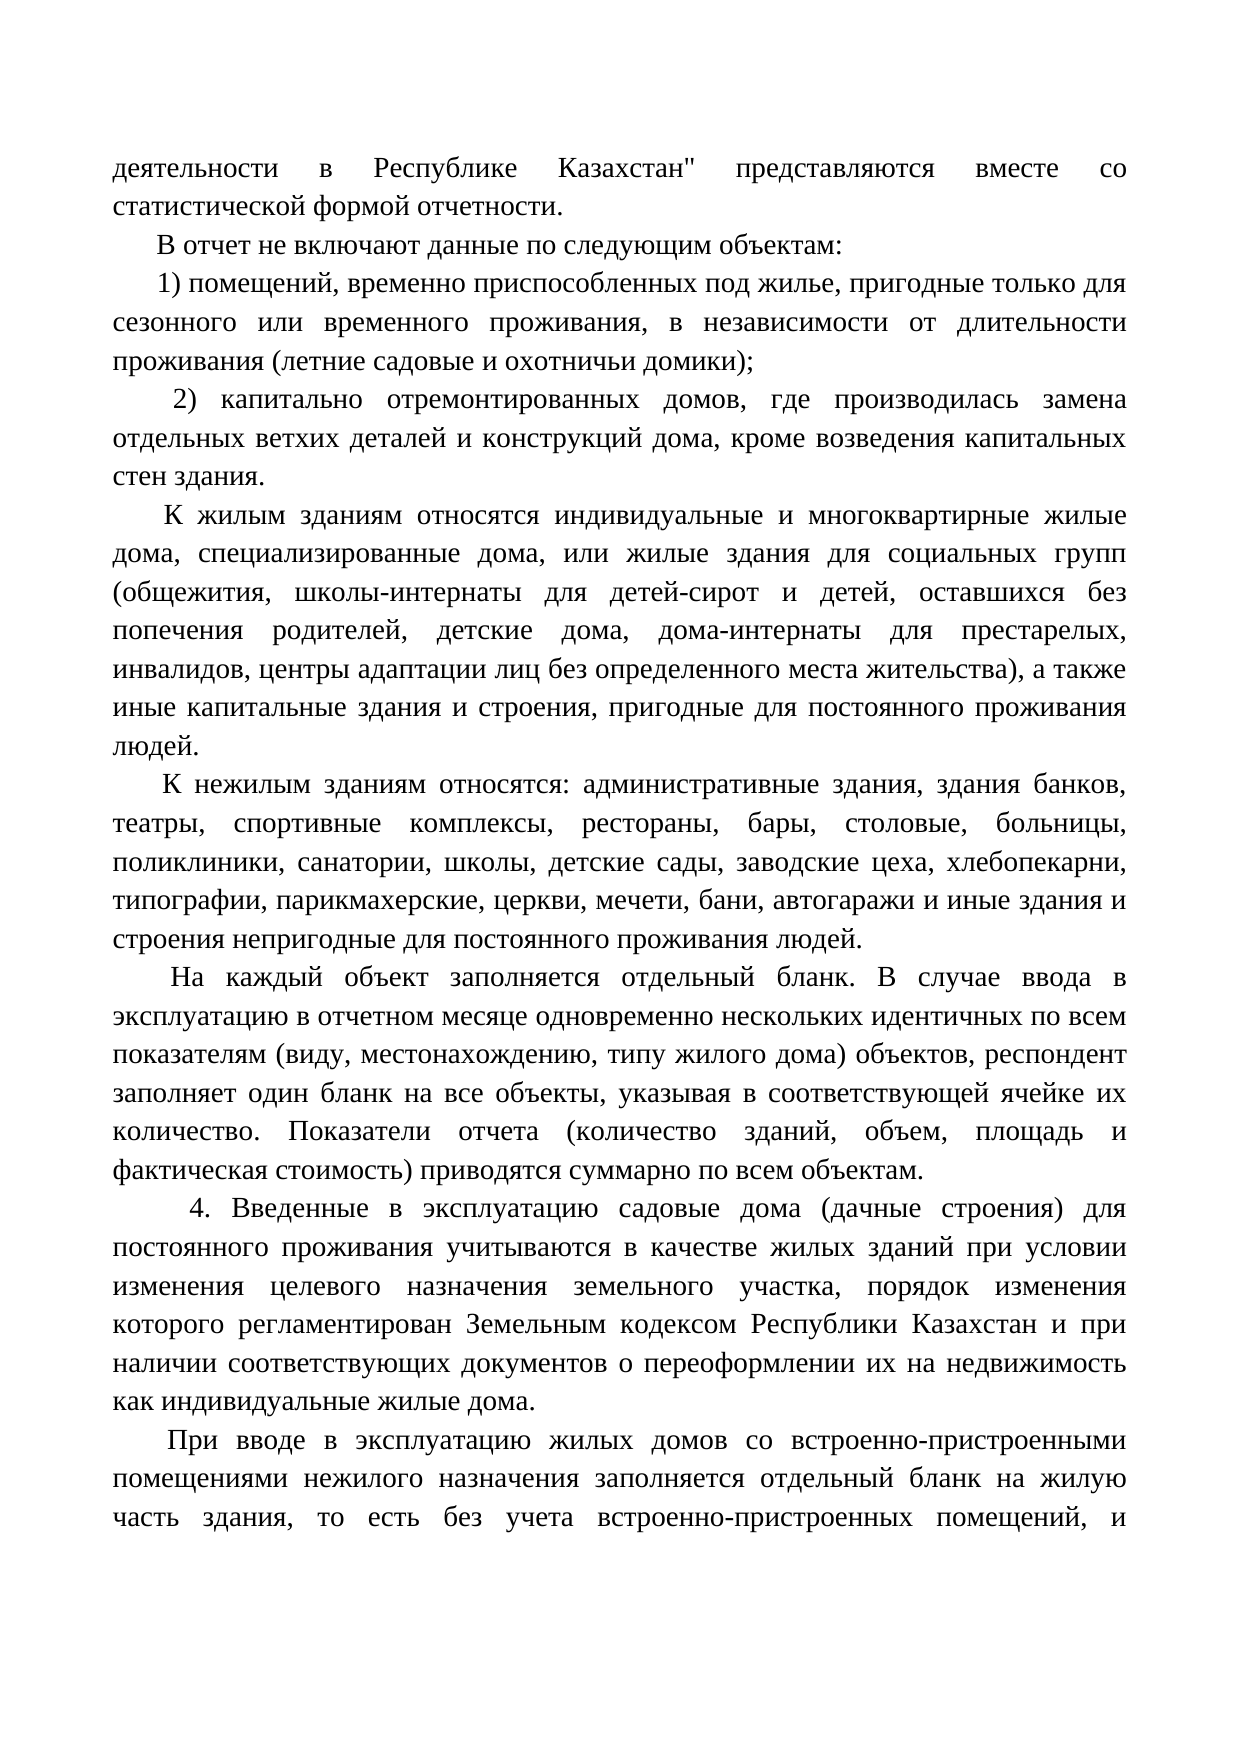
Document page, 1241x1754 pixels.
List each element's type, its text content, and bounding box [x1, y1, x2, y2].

text 1) помещений, временно приспособленных под жилье, пригодные только для сезонного или временного проживания, в независимости от длительности проживания (летние садовые и охотничьи домики); [112, 266, 1128, 376]
text 2) капитально отремонтированных домов, где производилась замена отдельных ветхих деталей и конструкций дома, кроме возведения капитальных стен здания. [112, 381, 1128, 492]
text К жилым зданиям относятся индивидуальные и многоквартирные жилые дома, специализированные дома, или жилые здания для социальных групп (общежития, школы-интернаты для детей-сирот и детей, оставшихся без попечения родителей, детские дома, дома-интернаты для престарелых, инвалидов, центры адаптации лиц без определенного места жительства), а также иные капитальные здания и строения, пригодные для постоянного проживания людей. [112, 497, 1128, 762]
text К нежилым зданиям относятся: административные здания, здания банков, театры, спортивные комплексы, рестораны, бары, столовые, больницы, поликлиники, санатории, школы, детские сады, заводские цеха, хлебопекарни, типографии, парикмахерские, церкви, мечети, бани, автогаражи и иные здания и строения непригодные для постоянного проживания людей. [112, 767, 1128, 954]
text На каждый объект заполняется отдельный бланк. В случае ввода в эксплуатацию в отчетном месяце одновременно нескольких идентичных по всем показателям (виду, местонахождению, типу жилого дома) объектов, респондент заполняет один бланк на все объекты, указывая в соответствующей ячейке их количество. Показатели отчета (количество зданий, объем, площадь и фактическая стоимость) приводятся суммарно по всем объектам. [112, 959, 1128, 1186]
text В отчет не включают данные по следующим объектам: [112, 227, 1128, 261]
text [112, 1422, 1128, 1532]
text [112, 150, 1128, 222]
text 4. Введенные в эксплуатацию садовые дома (дачные строения) для постоянного проживания учитываются в качестве жилых зданий при условии изменения целевого назначения земельного участка, порядок изменения которого регламентирован Земельным кодексом Республики Казахстан и при наличии соответствующих документов о переоформлении их на недвижимость как индивидуальные жилые дома. [112, 1191, 1128, 1417]
